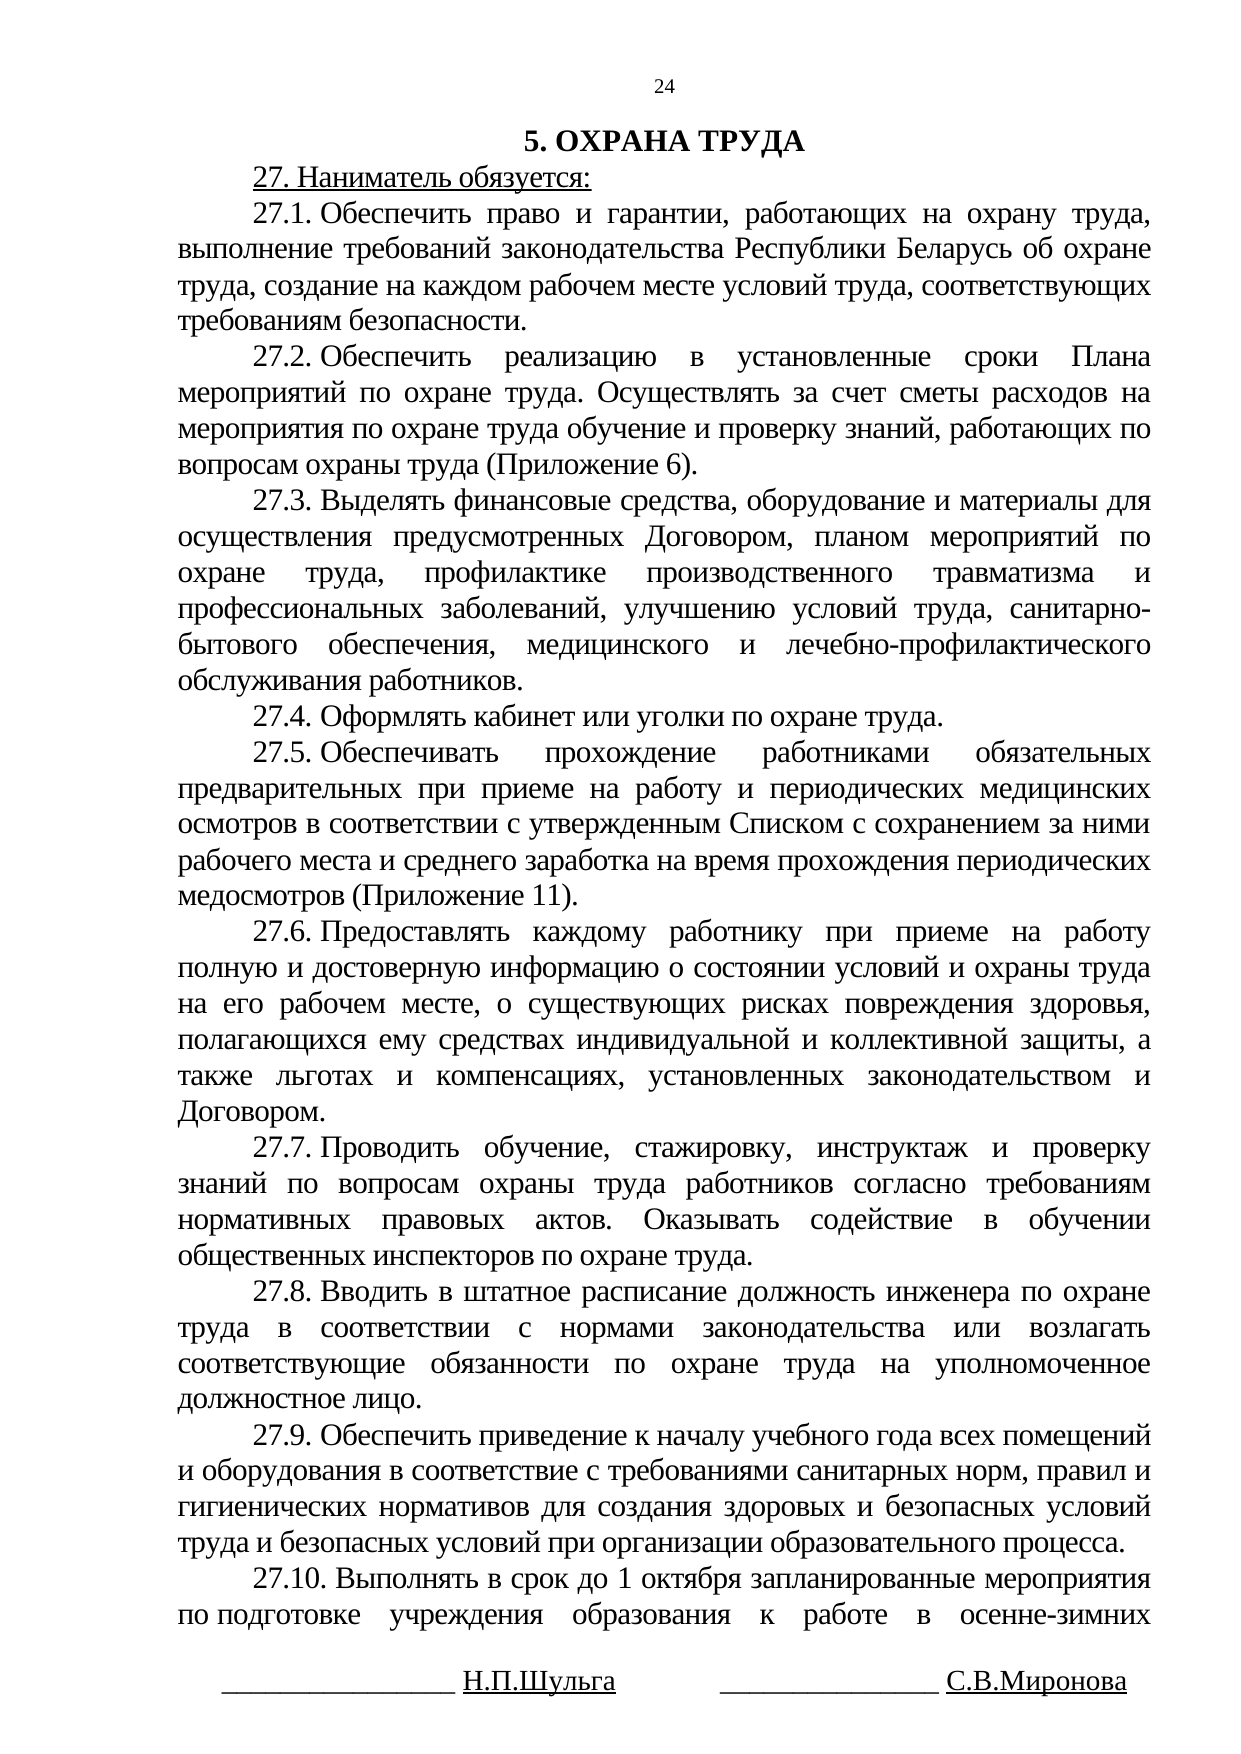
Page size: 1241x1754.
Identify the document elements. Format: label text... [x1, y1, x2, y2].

text 5. ОХРАНА ТРУДА [177, 122, 1152, 158]
text 27.3. Выделять финансовые средства, оборудование и материалы для осуществления предусмотренных Договором, планом мероприятий по охране труда, профилактике производственного травматизма и профессиональных заболеваний, улучшению условий труда, санитарно-бытового обеспечения, медицинского и лечебно-профилактического обслуживания работников. [177, 481, 1152, 697]
text 27.2. Обеспечить реализацию в установленные сроки Плана мероприятий по охране труда. Осуществлять за счет сметы расходов на мероприятия по охране труда обучение и проверку знаний, работающих по вопросам охраны труда (Приложение 6). [177, 338, 1152, 481]
text 27.9. Обеспечить приведение к началу учебного года всех помещений и оборудования в соответствие с требованиями санитарных норм, правил и гигиенических нормативов для создания здоровых и безопасных условий труда и безопасных условий при организации образовательного процесса. [177, 1416, 1152, 1559]
text 27.4. Оформлять кабинет или уголки по охране труда. [177, 697, 1152, 733]
text 27.5. Обеспечивать прохождение работниками обязательных предварительных при приеме на работу и периодических медицинских осмотров в соответствии с утвержденным Списком с сохранением за ними рабочего места и среднего заработка на время прохождения периодических медосмотров (Приложение 11). [177, 733, 1152, 913]
text 27.1. Обеспечить право и гарантии, работающих на охрану труда, выполнение требований законодательства Республики Беларусь об охране труда, создание на каждом рабочем месте условий труда, соответствующих требованиям безопасности. [177, 194, 1152, 338]
text 27.6. Предоставлять каждому работнику при приеме на работу полную и достоверную информацию о состоянии условий и охраны труда на его рабочем месте, о существующих рисках повреждения здоровья, полагающихся ему средствах индивидуальной и коллективной защиты, а также льготах и компенсациях, установленных законодательством и Договором. [177, 913, 1152, 1128]
text 27.8. Вводить в штатное расписание должность инженера по охране труда в соответствии с нормами законодательства или возлагать соответствующие обязанности по охране труда на уполномоченное должностное лицо. [177, 1272, 1152, 1416]
text 27. Наниматель обязуется: [177, 158, 1152, 194]
text 27.10. Выполнять в срок до 1 октября запланированные мероприятия по подготовке учреждения образования к работе в осенне-зимних условиях. [177, 1559, 1152, 1631]
text 27.7. Проводить обучение, стажировку, инструктаж и проверку знаний по вопросам охраны труда работников согласно требованиям нормативных правовых актов. Оказывать содействие в обучении общественных инспекторов по охране труда. [177, 1128, 1152, 1272]
